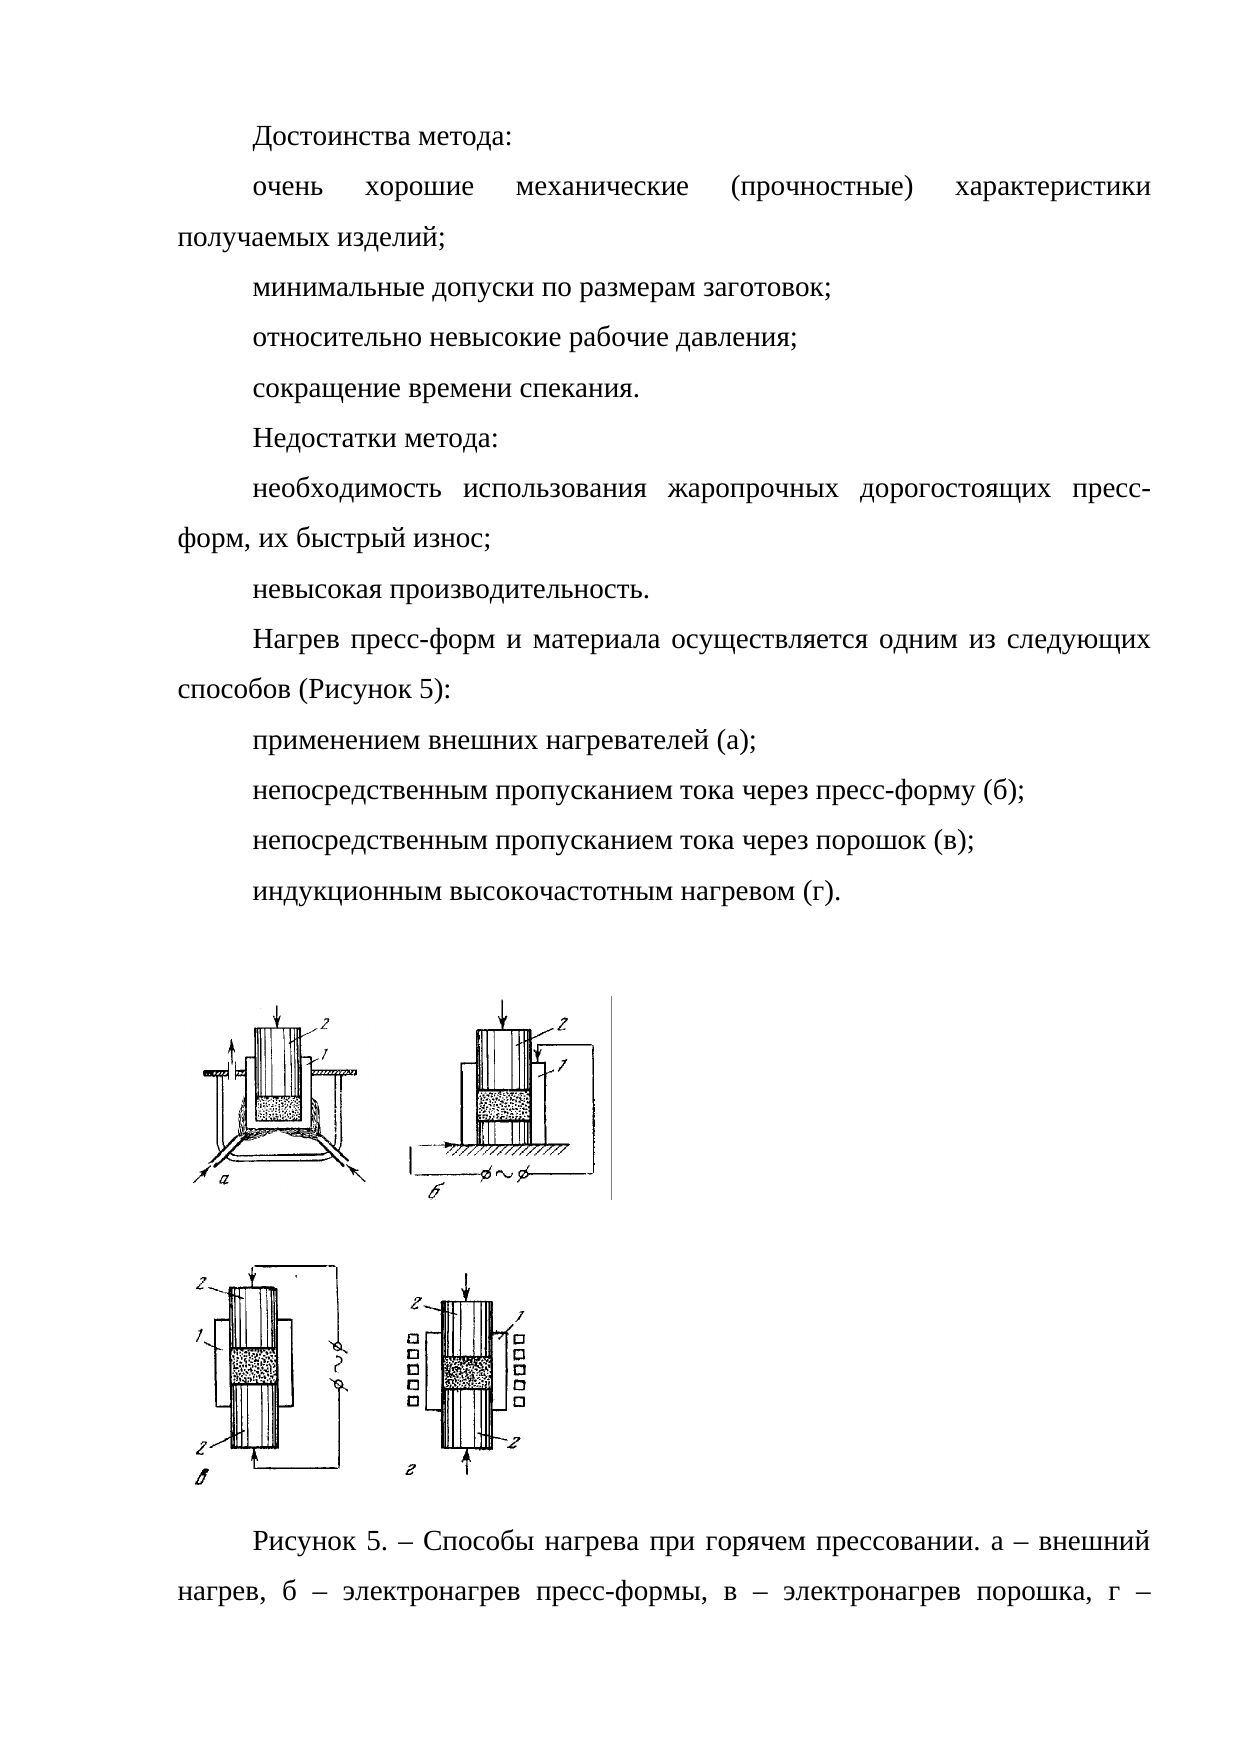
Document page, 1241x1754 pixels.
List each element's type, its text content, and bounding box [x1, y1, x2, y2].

table_cell [166, 1236, 388, 1523]
picture [398, 1268, 531, 1478]
text Достоинства метода: [177, 118, 1152, 152]
text невысокая производительность. [177, 571, 1152, 604]
picture [177, 1003, 376, 1193]
text минимальные допуски по размерам заготовок; [177, 269, 1152, 303]
text Нагрев пресс-форм и материала осуществляется одним из следующих способов (Рисунок 5): [177, 621, 1152, 705]
text применением внешних нагревателей (а); [177, 722, 1152, 755]
text Недостатки метода: [177, 420, 1152, 453]
text индукционным высокочастотным нагревом (г). [177, 873, 1152, 906]
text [177, 1523, 1152, 1606]
text непосредственным пропусканием тока через порошок (в); [177, 822, 1152, 856]
text относительно невысокие рабочие давления; [177, 319, 1152, 353]
text необходимость использования жаропрочных дорогостоящих пресс-форм, их быстрый износ; [177, 470, 1152, 554]
text сокращение времени спекания. [177, 370, 1152, 403]
text непосредственным пропусканием тока через пресс-форму (б); [177, 772, 1152, 806]
picture [177, 1258, 351, 1487]
table_header [166, 974, 388, 1236]
table_cell [388, 1236, 623, 1523]
picture [398, 996, 612, 1200]
text очень хорошие механические (прочностные) характеристики получаемых изделий; [177, 168, 1152, 252]
table_header [388, 974, 623, 1236]
